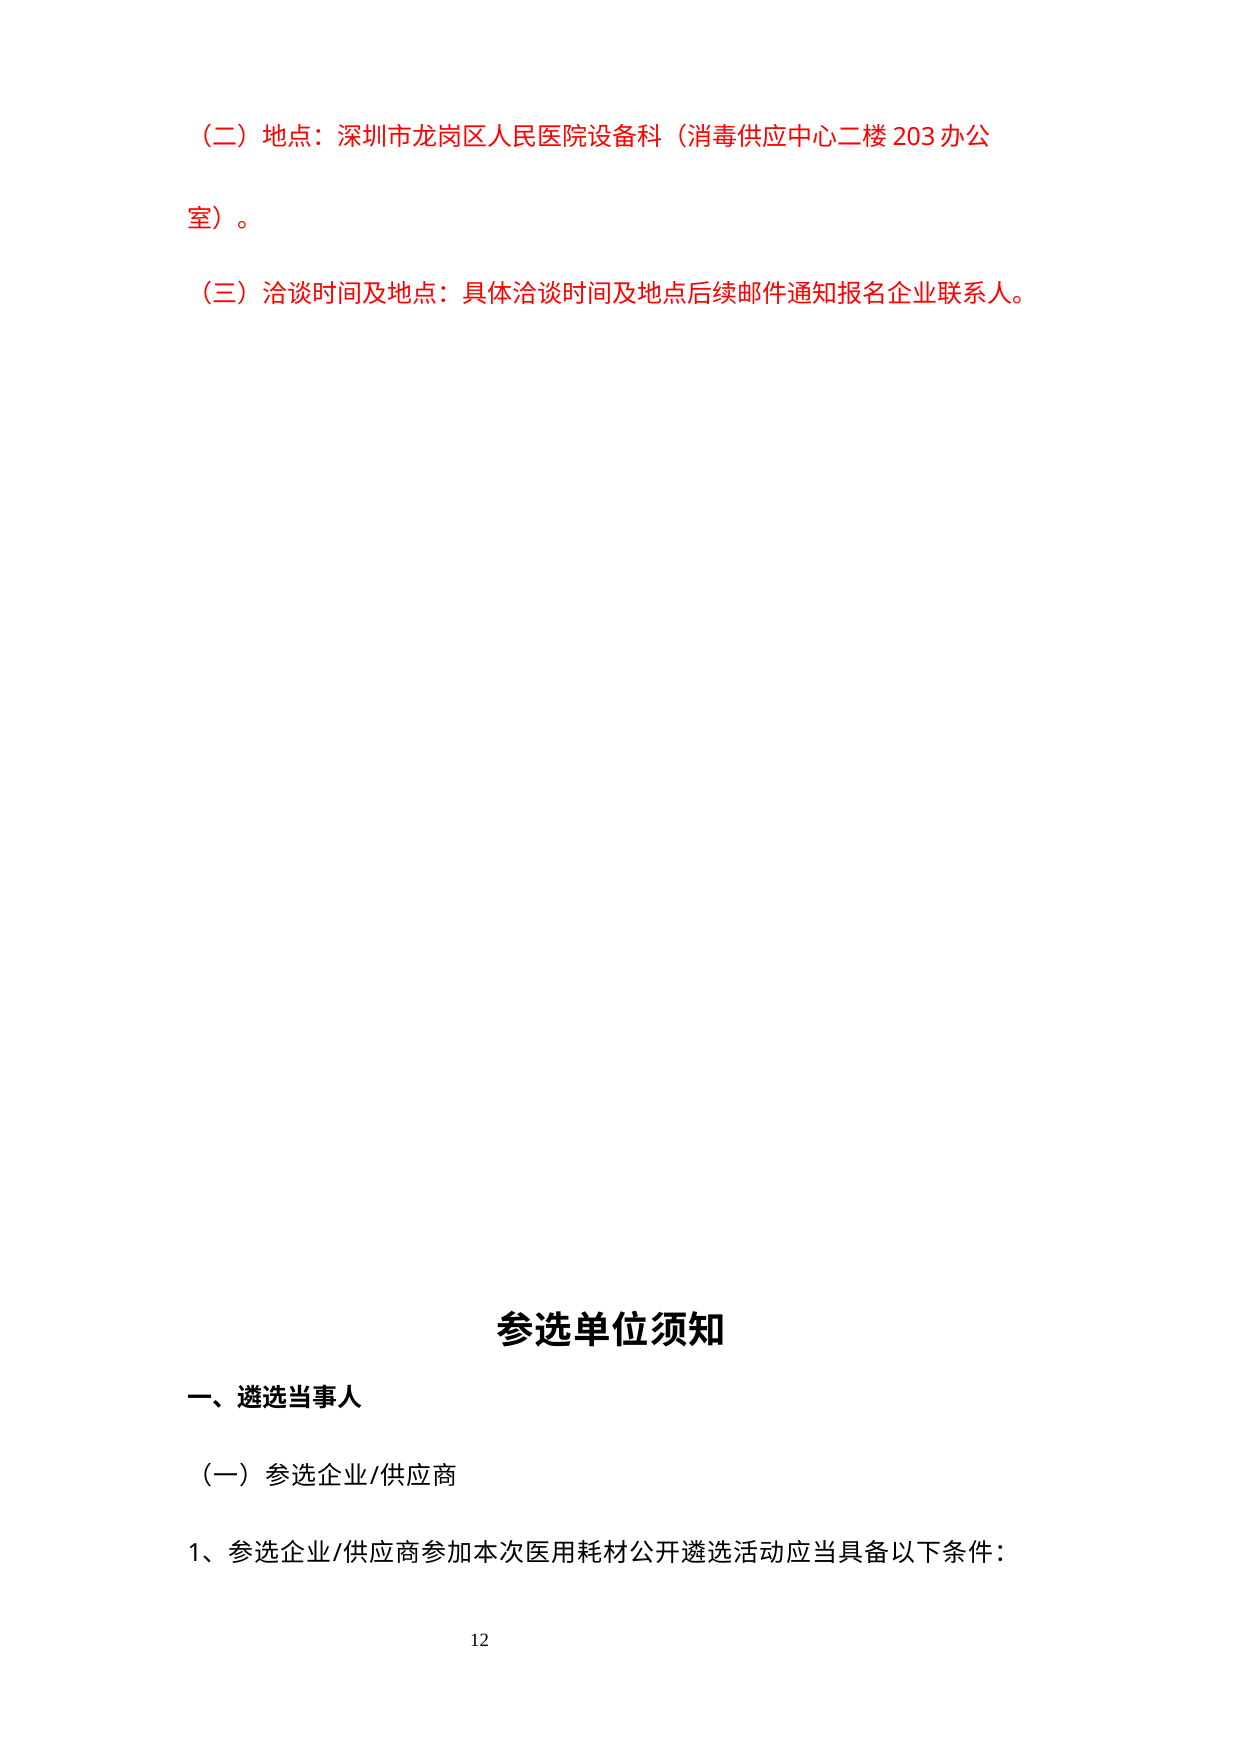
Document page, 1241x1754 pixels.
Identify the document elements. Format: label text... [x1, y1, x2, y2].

list 一、遴选当事人 [187, 1363, 1053, 1429]
text （二）地点：深圳市龙岗区人民医院设备科（消毒供应中心二楼203办公室）。 [187, 102, 1053, 250]
list 1、参选企业/供应商参加本次医用耗材公开遴选活动应当具备以下条件： [187, 1518, 1053, 1584]
list 参选单位须知 [377, 1294, 1053, 1360]
text （三）洽谈时间及地点：具体洽谈时间及地点后续邮件通知报名企业联系人。 [187, 259, 1053, 325]
list （一）参选企业/供应商 [187, 1440, 1053, 1506]
